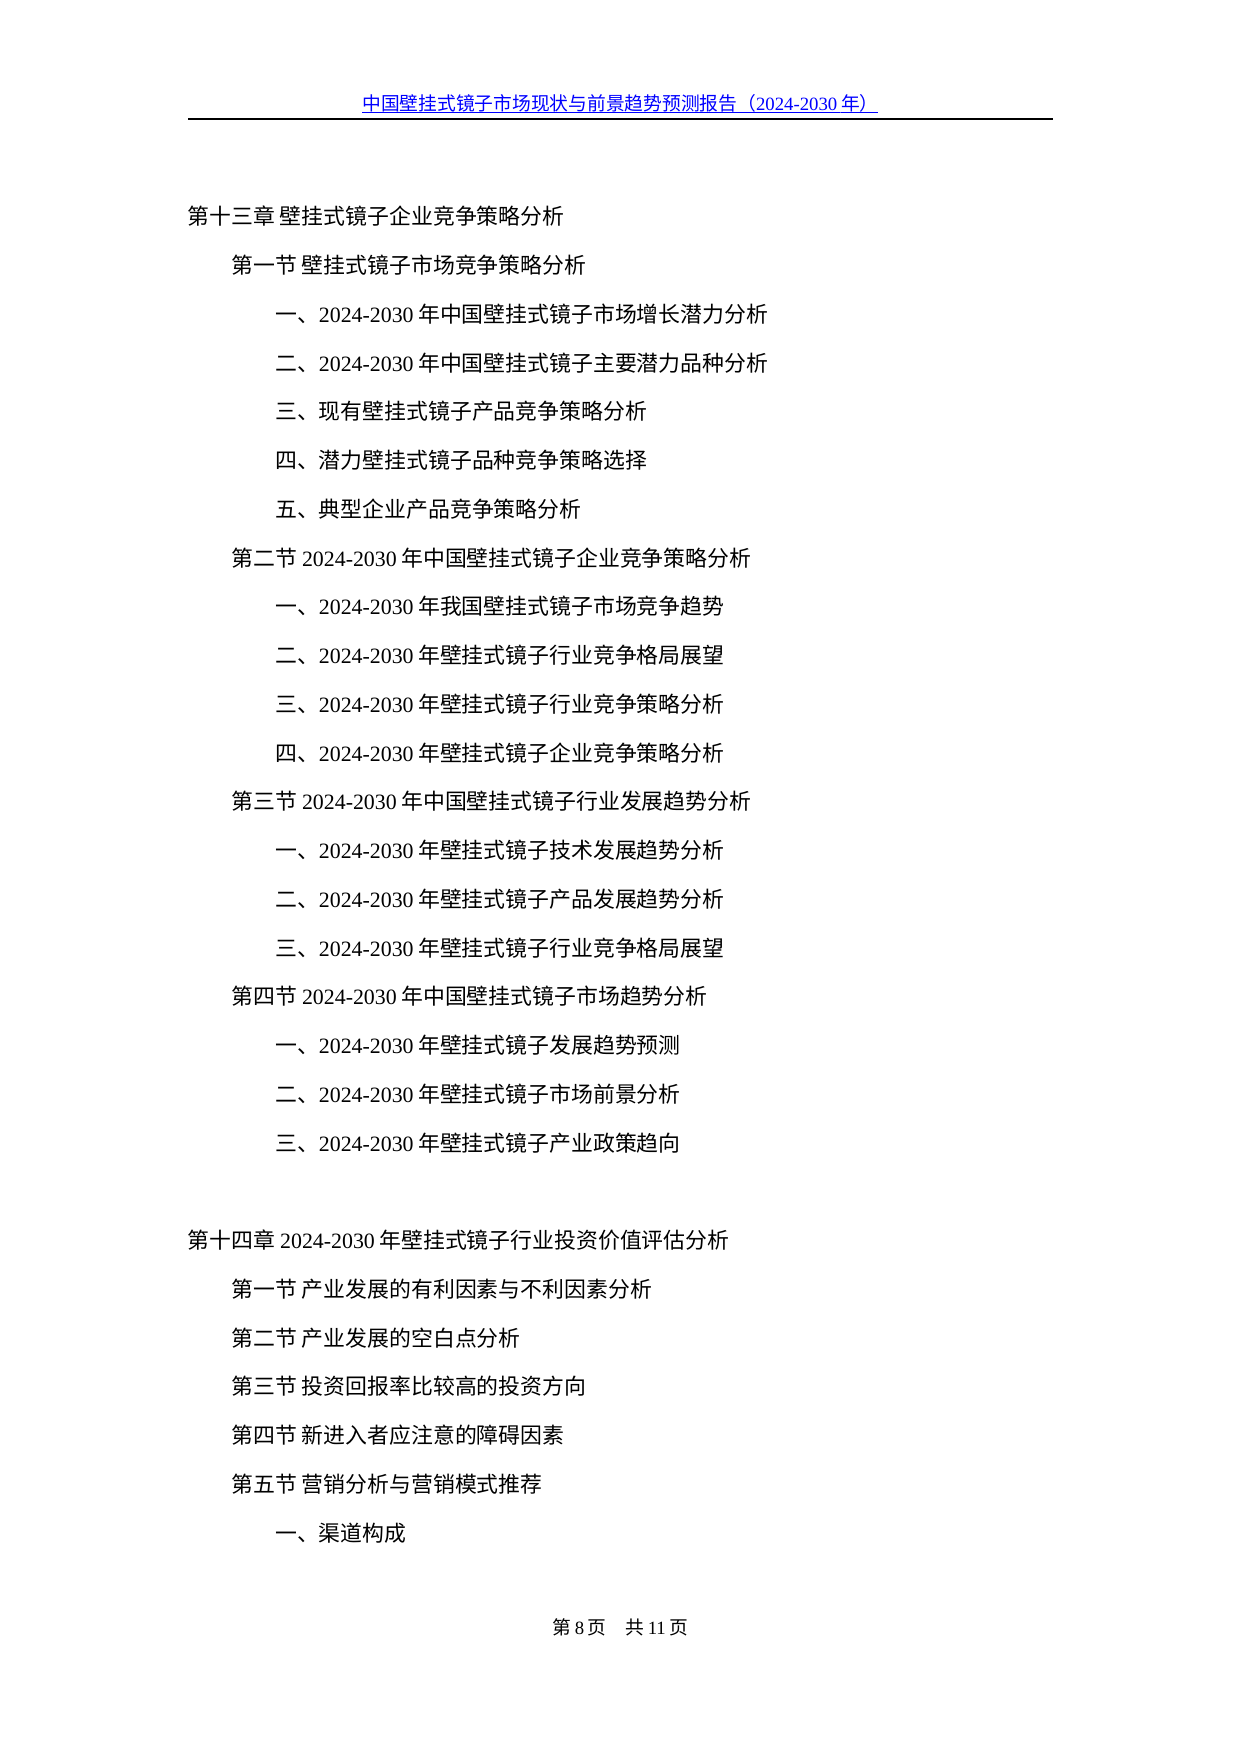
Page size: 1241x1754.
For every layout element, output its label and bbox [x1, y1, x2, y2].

text [187, 150, 1053, 1548]
